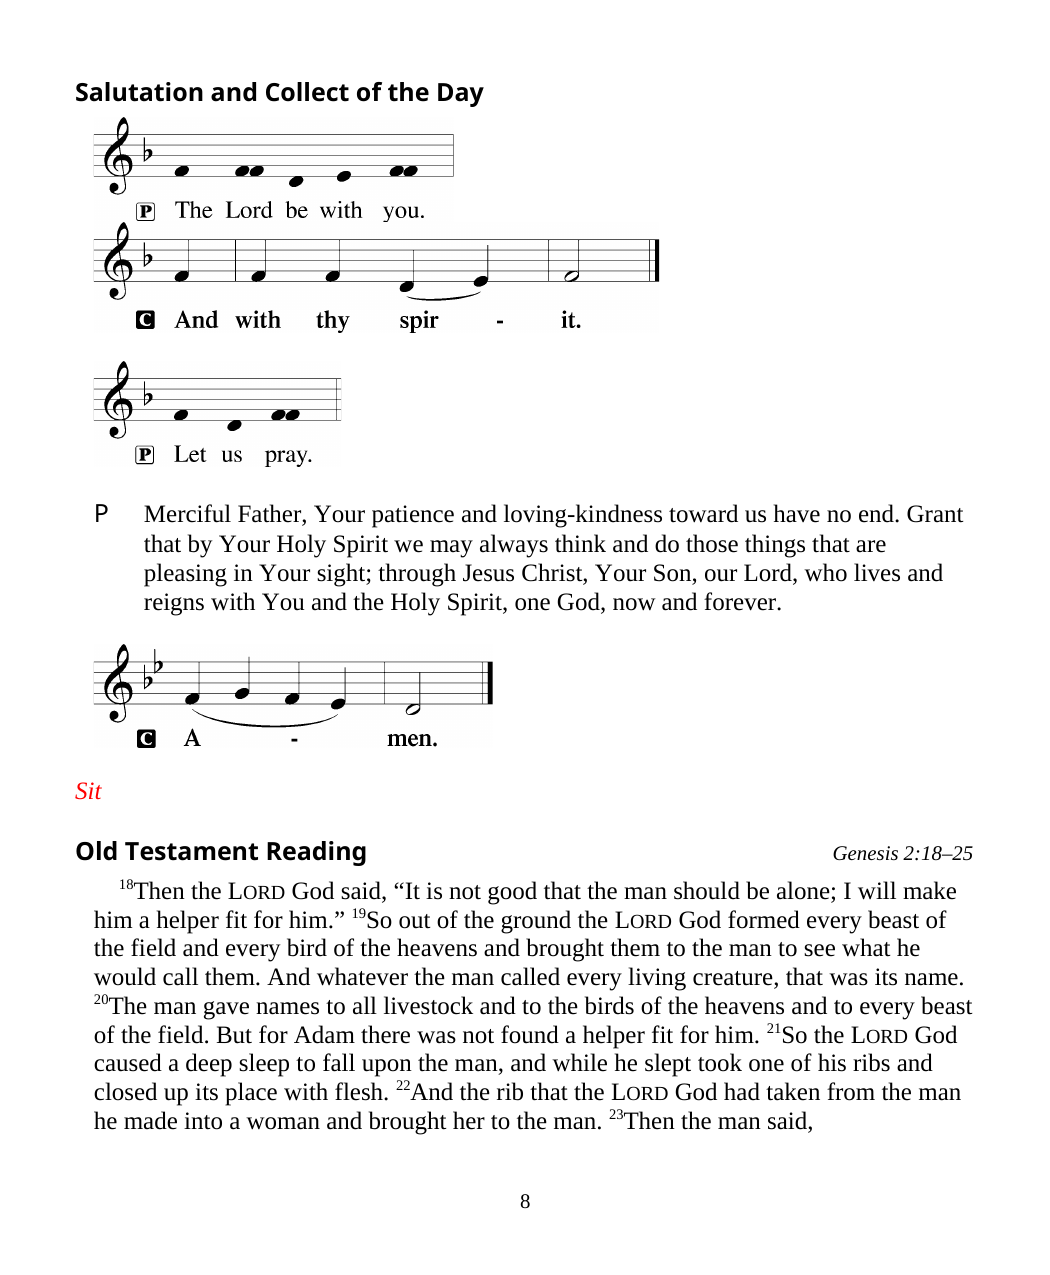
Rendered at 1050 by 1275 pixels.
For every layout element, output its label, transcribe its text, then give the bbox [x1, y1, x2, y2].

text Sit [75, 776, 975, 805]
text P Merciful Father, Your patience and loving-kindness toward us have no end. Grant that by Your Holy Spirit we may always think and do those things that are pleasing in Your sight; through Jesus Christ, Your Son, our Lord, who lives and reigns with You and the Holy Spirit, one God, now and forever. [94, 495, 975, 616]
picture [93, 644, 493, 748]
text Salutation and Collect of the Day [75, 75, 975, 109]
picture [93, 117, 660, 333]
picture [93, 361, 342, 467]
text Old Testament Reading Genesis 2:18–25 [75, 833, 975, 868]
text 18Then the Lord God said, “It is not good that the man should be alone; I will make him a helper fit for him.” 19So out of the ground the Lord God formed every beast of the field and every bird of the heavens and brought them to the man to see what he would call them. And whatever the man called every living creature, that was its name. 20The man gave names to all livestock and to the birds of the heavens and to every beast of the field. But for Adam there was not found a helper fit for him. 21So the Lord God caused a deep sleep to fall upon the man, and while he slept took one of his ribs and closed up its place with flesh. 22And the rib that the Lord God had taken from the man he made into a woman and brought her to the man. 23Then the man said, [94, 876, 975, 1135]
